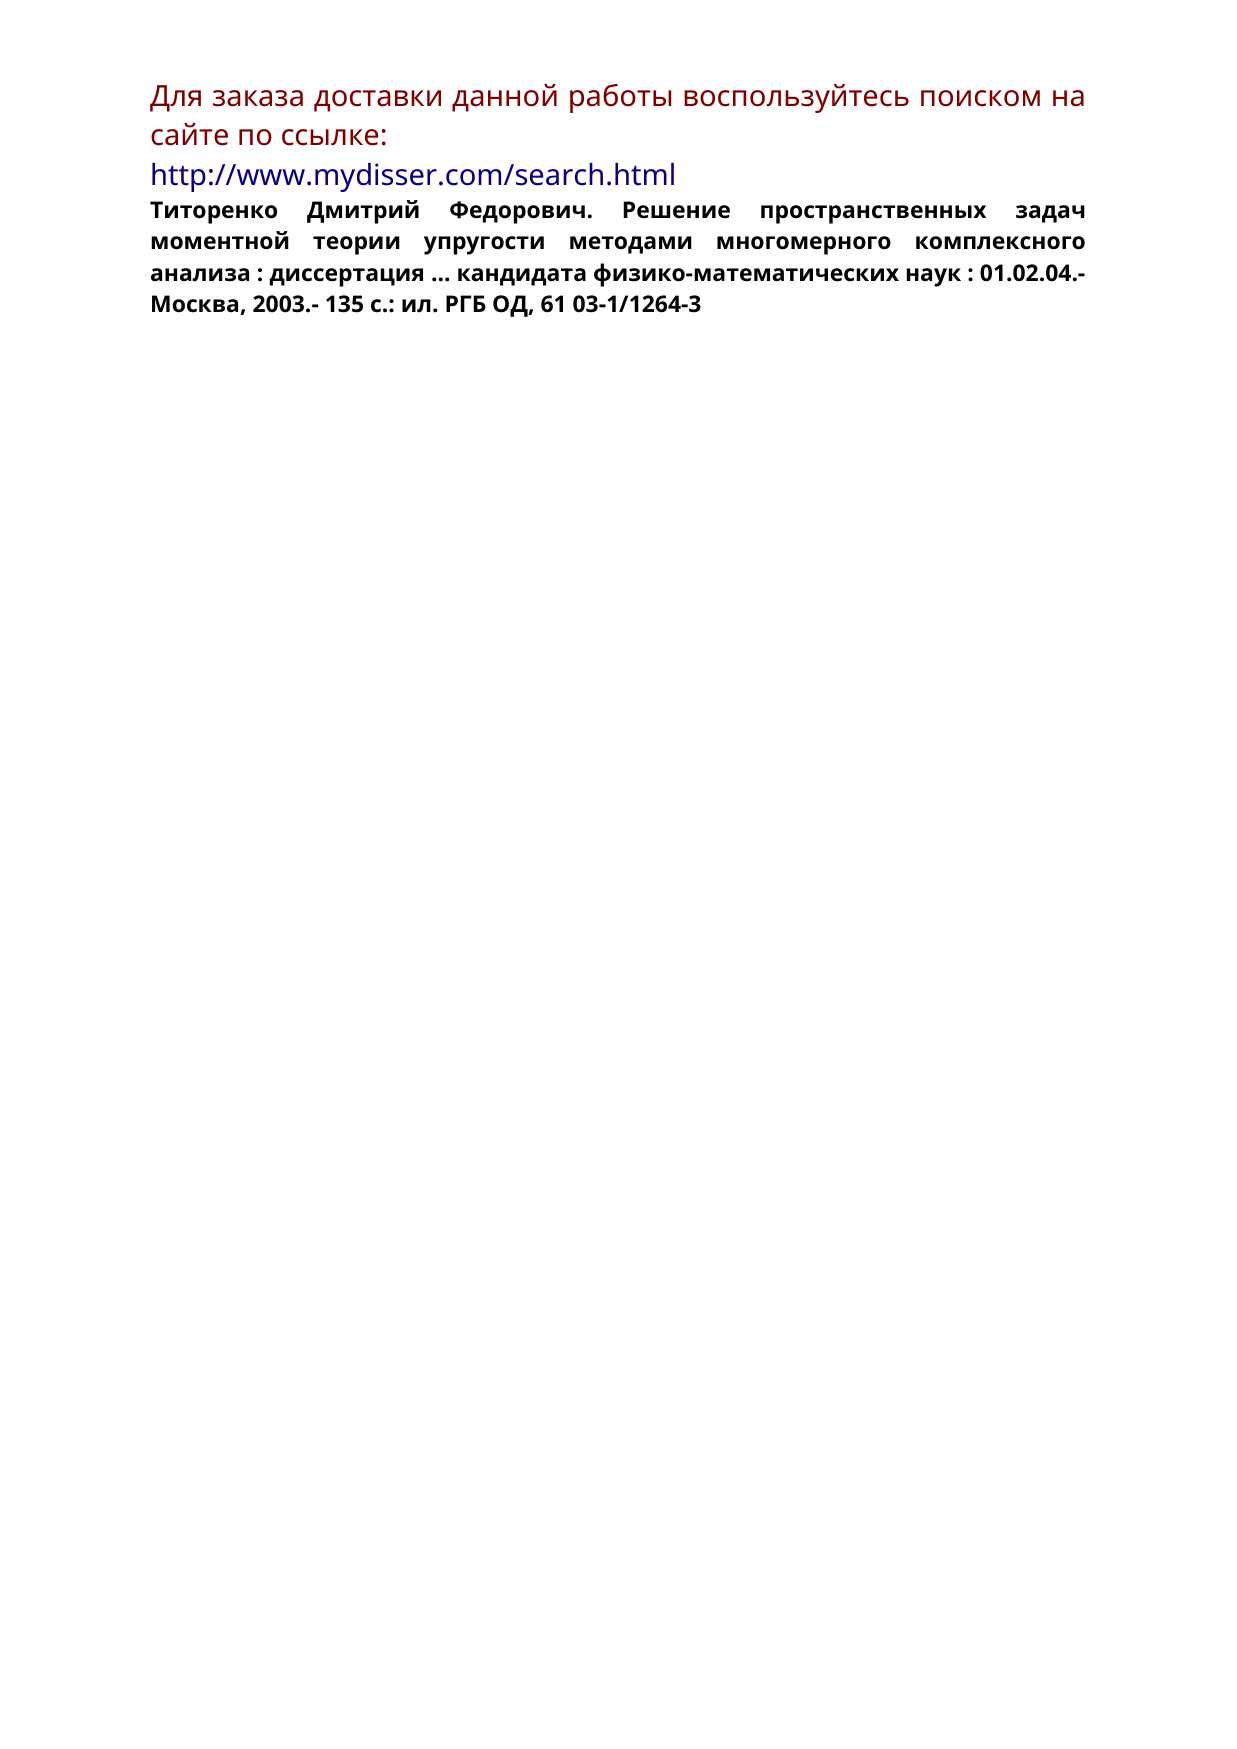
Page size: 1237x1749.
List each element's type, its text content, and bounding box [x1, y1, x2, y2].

text Титоренко Дмитрий Федорович. Решение пространственных задач моментной теории упругости методами многомерного комплексного анализа : диссертация ... кандидата физико-математических наук : 01.02.04.- Москва, 2003.- 135 с.: ил. РГБ ОД, 61 03-1/1264-3 [150, 194, 1086, 319]
